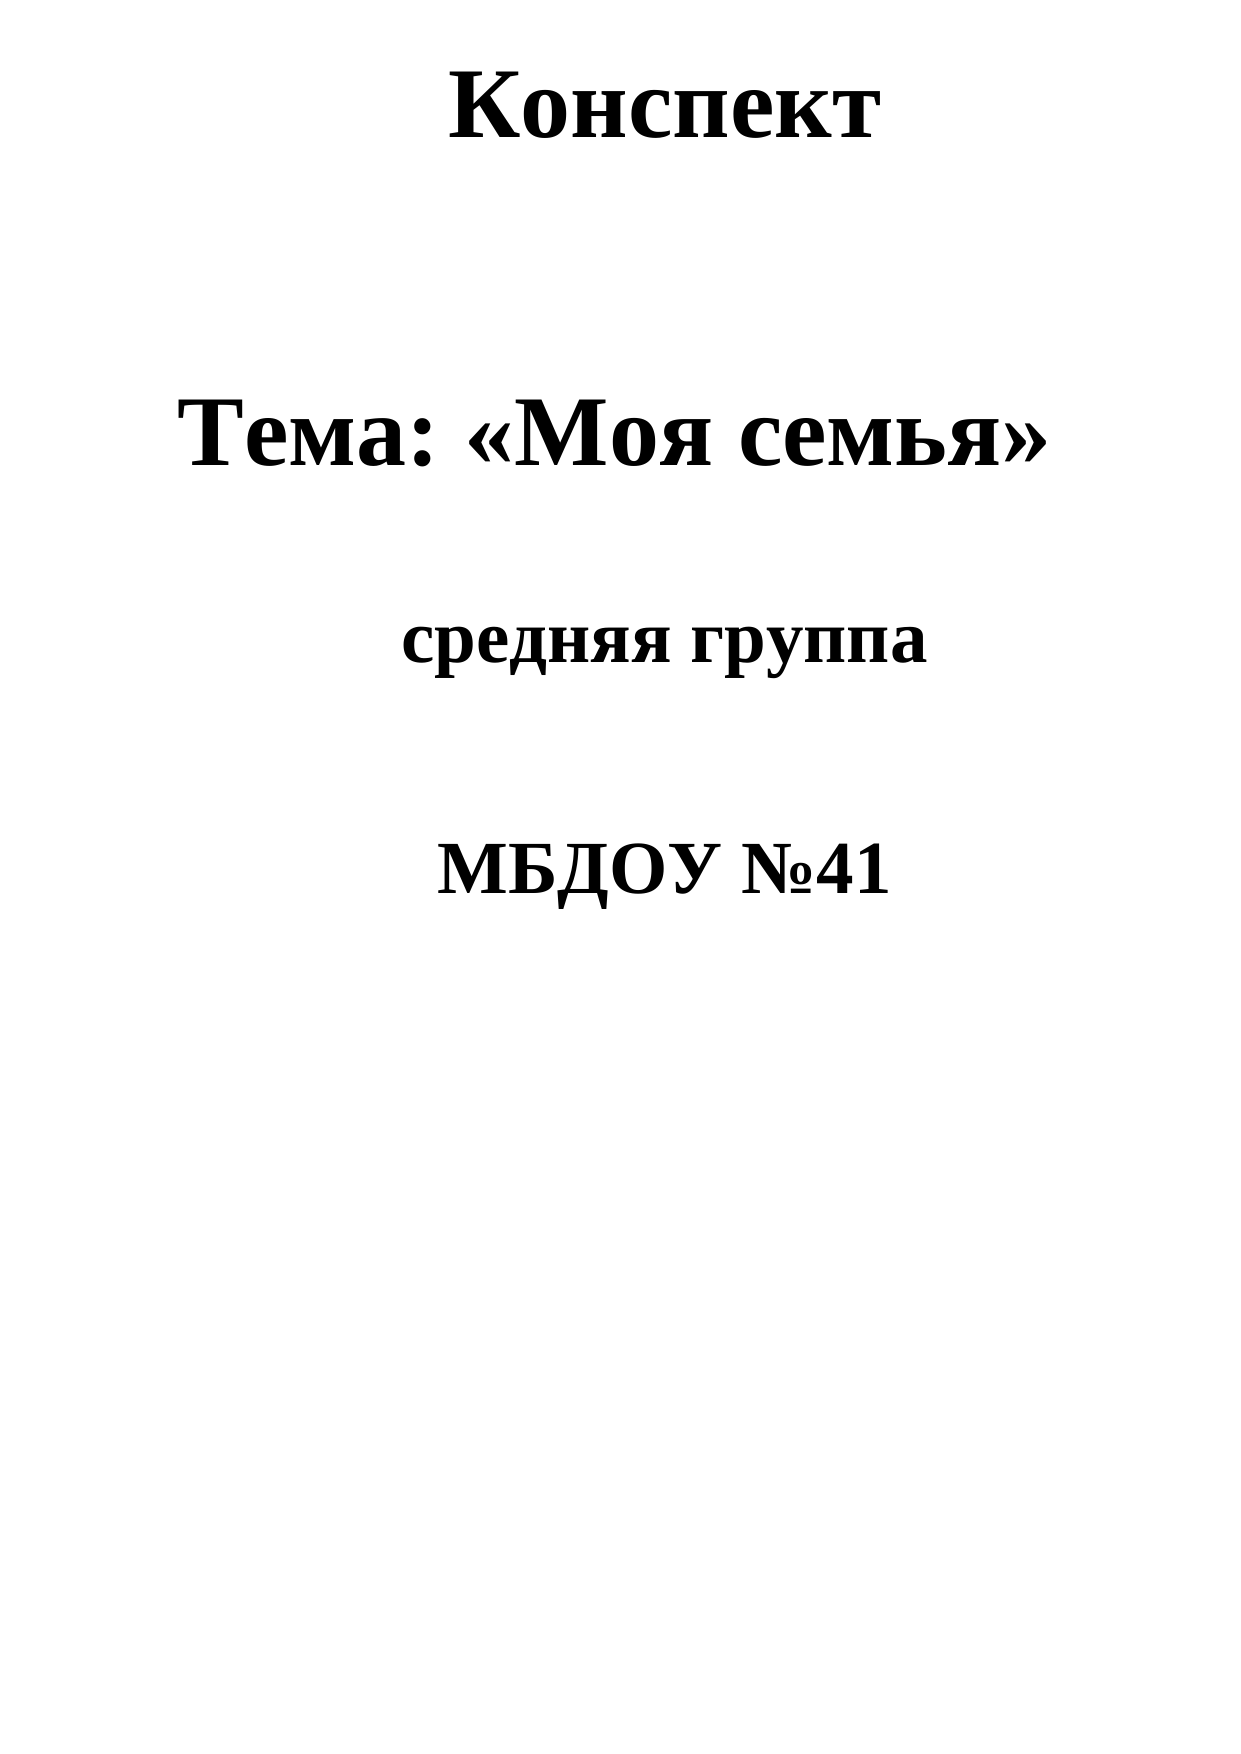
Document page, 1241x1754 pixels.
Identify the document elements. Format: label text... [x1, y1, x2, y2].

text МБДОУ №41 [177, 823, 1152, 910]
text средняя группа [177, 593, 1152, 679]
text Тема: «Моя семья» [177, 371, 1152, 486]
text Конспект [177, 44, 1152, 159]
